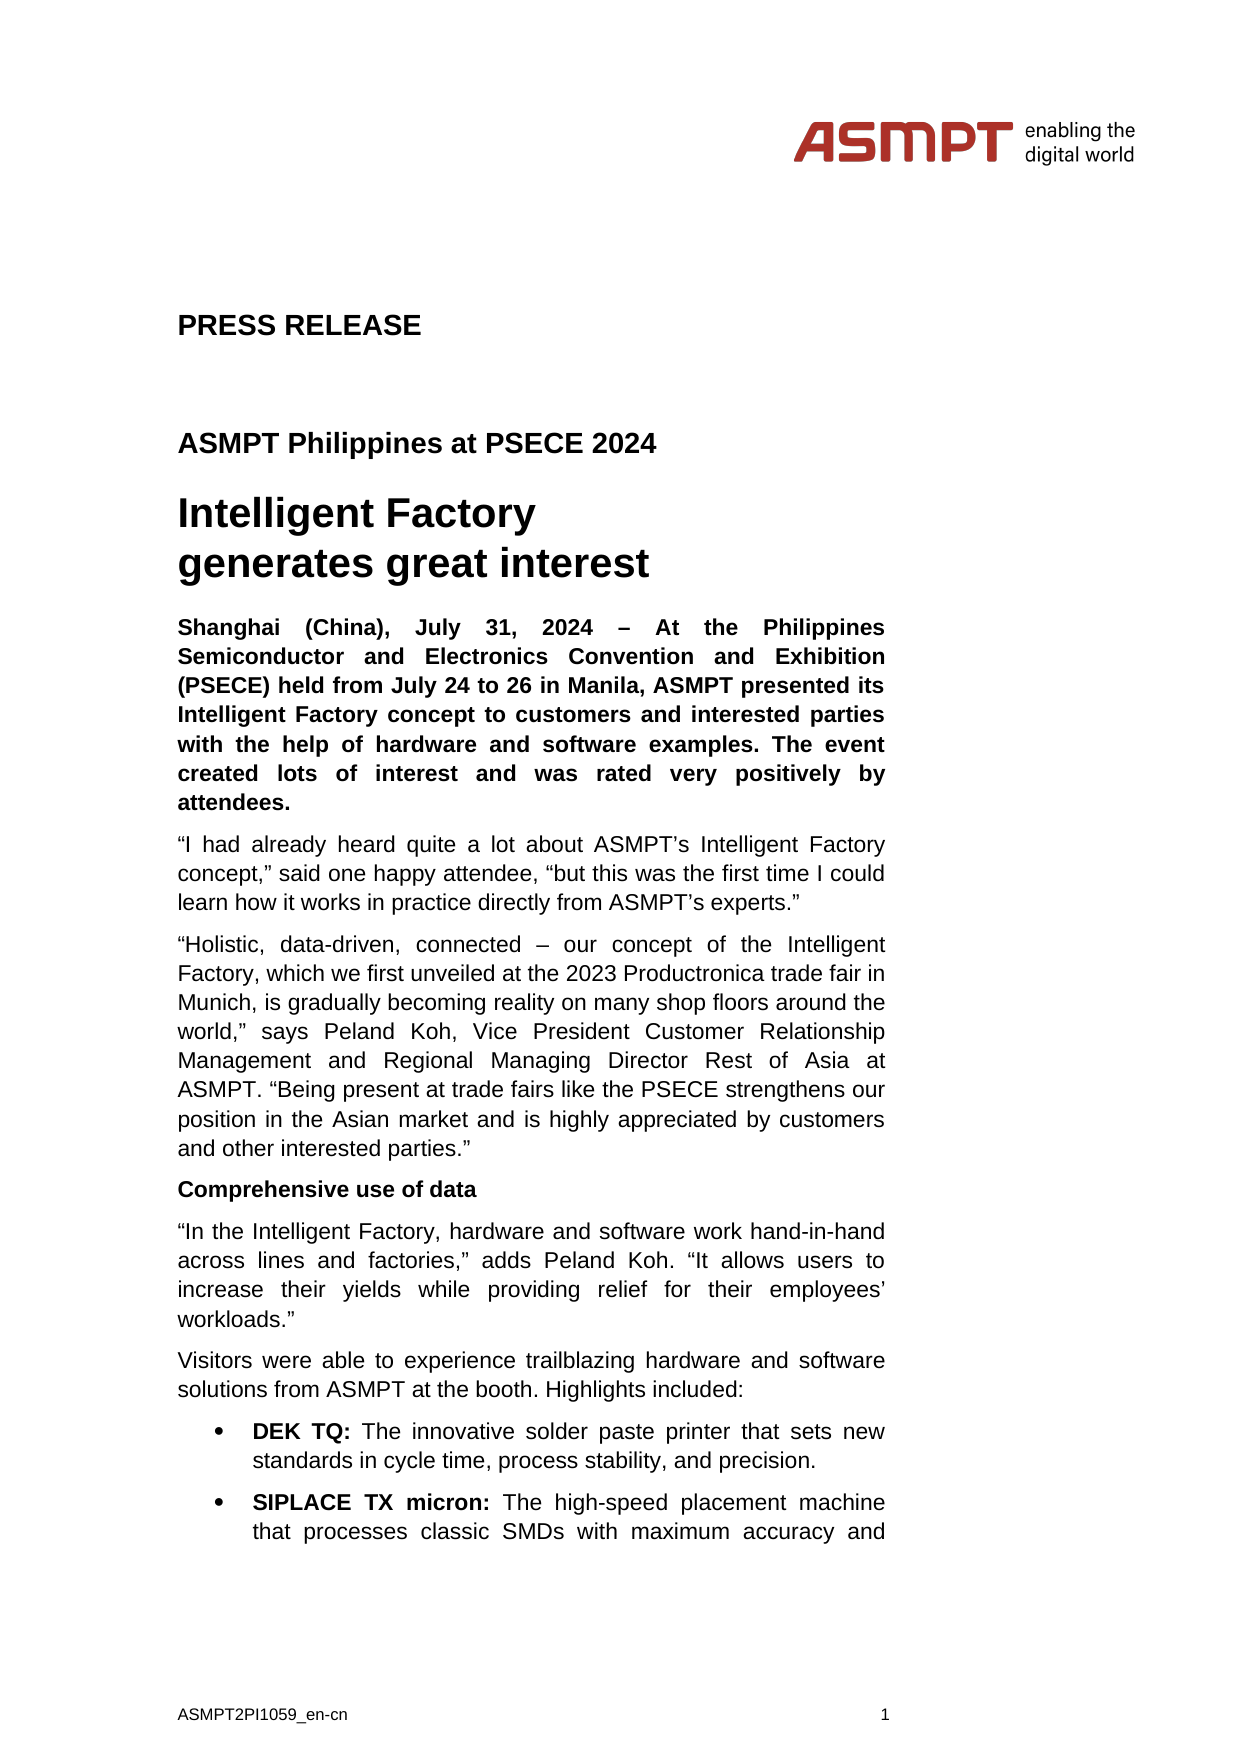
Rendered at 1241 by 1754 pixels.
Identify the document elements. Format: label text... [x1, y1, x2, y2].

list DEK TQ: The innovative solder paste printer that sets new standards in cycle time, process stability, and precision. [215, 1416, 886, 1474]
text ASMPT Philippines at PSECE 2024 [177, 420, 886, 462]
text Shanghai (China), July 31, 2024 – At the Philippines Semiconductor and Electronics Convention and Exhibition (PSECE) held from July 24 to 26 in Manila, ASMPT presented its Intelligent Factory concept to customers and interested parties with the help of hardware and software examples. The event created lots of interest and was rated very positively by attendees. [177, 612, 886, 816]
picture [754, 83, 1174, 201]
text “Holistic, data-driven, connected – our concept of the Intelligent Factory, which we first unveiled at the 2023 Productronica trade fair in Munich, is gradually becoming reality on many shop floors around the world,” says Peland Koh, Vice President Customer Relationship Management and Regional Managing Director Rest of Asia at ASMPT. “Being present at trade fairs like the PSECE strengthens our position in the Asian market and is highly appreciated by customers and other interested parties.” [177, 929, 886, 1162]
text PRESS RELEASE [177, 295, 886, 345]
text Visitors were able to experience trailblazing hardware and software solutions from ASMPT at the booth. Highlights included: [177, 1345, 886, 1404]
text “In the Intelligent Factory, hardware and software work hand-in-hand across lines and factories,” adds Peland Koh. “It allows users to increase their yields while providing relief for their employees’ workloads.” [177, 1216, 886, 1333]
text “I had already heard quite a lot about ASMPT’s Intelligent Factory concept,” said one happy attendee, “but this was the first time I could learn how it works in practice directly from ASMPT’s experts.” [177, 829, 886, 916]
text Intelligent Factory generates great interest [177, 487, 886, 587]
text Comprehensive use of data [177, 1174, 886, 1204]
